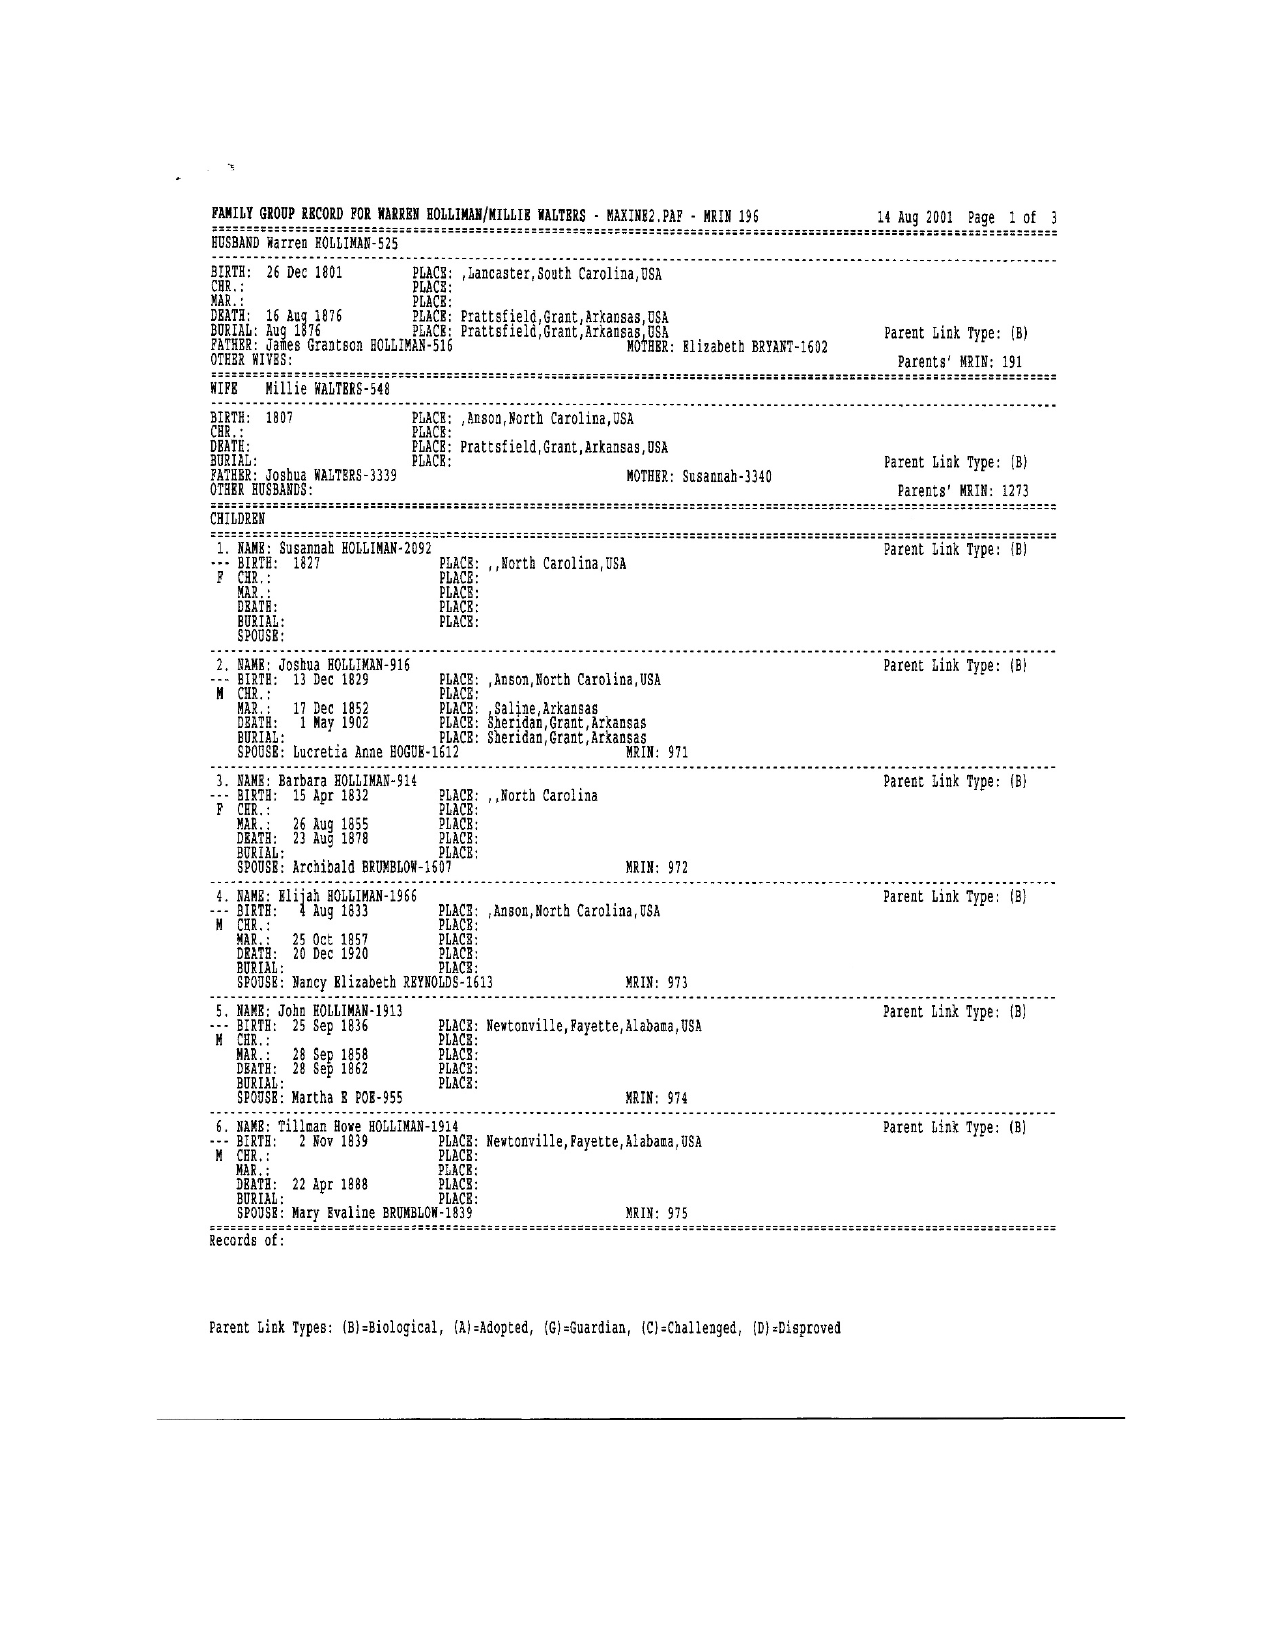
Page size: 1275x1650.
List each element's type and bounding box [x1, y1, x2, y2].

picture [150, 150, 1125, 1420]
